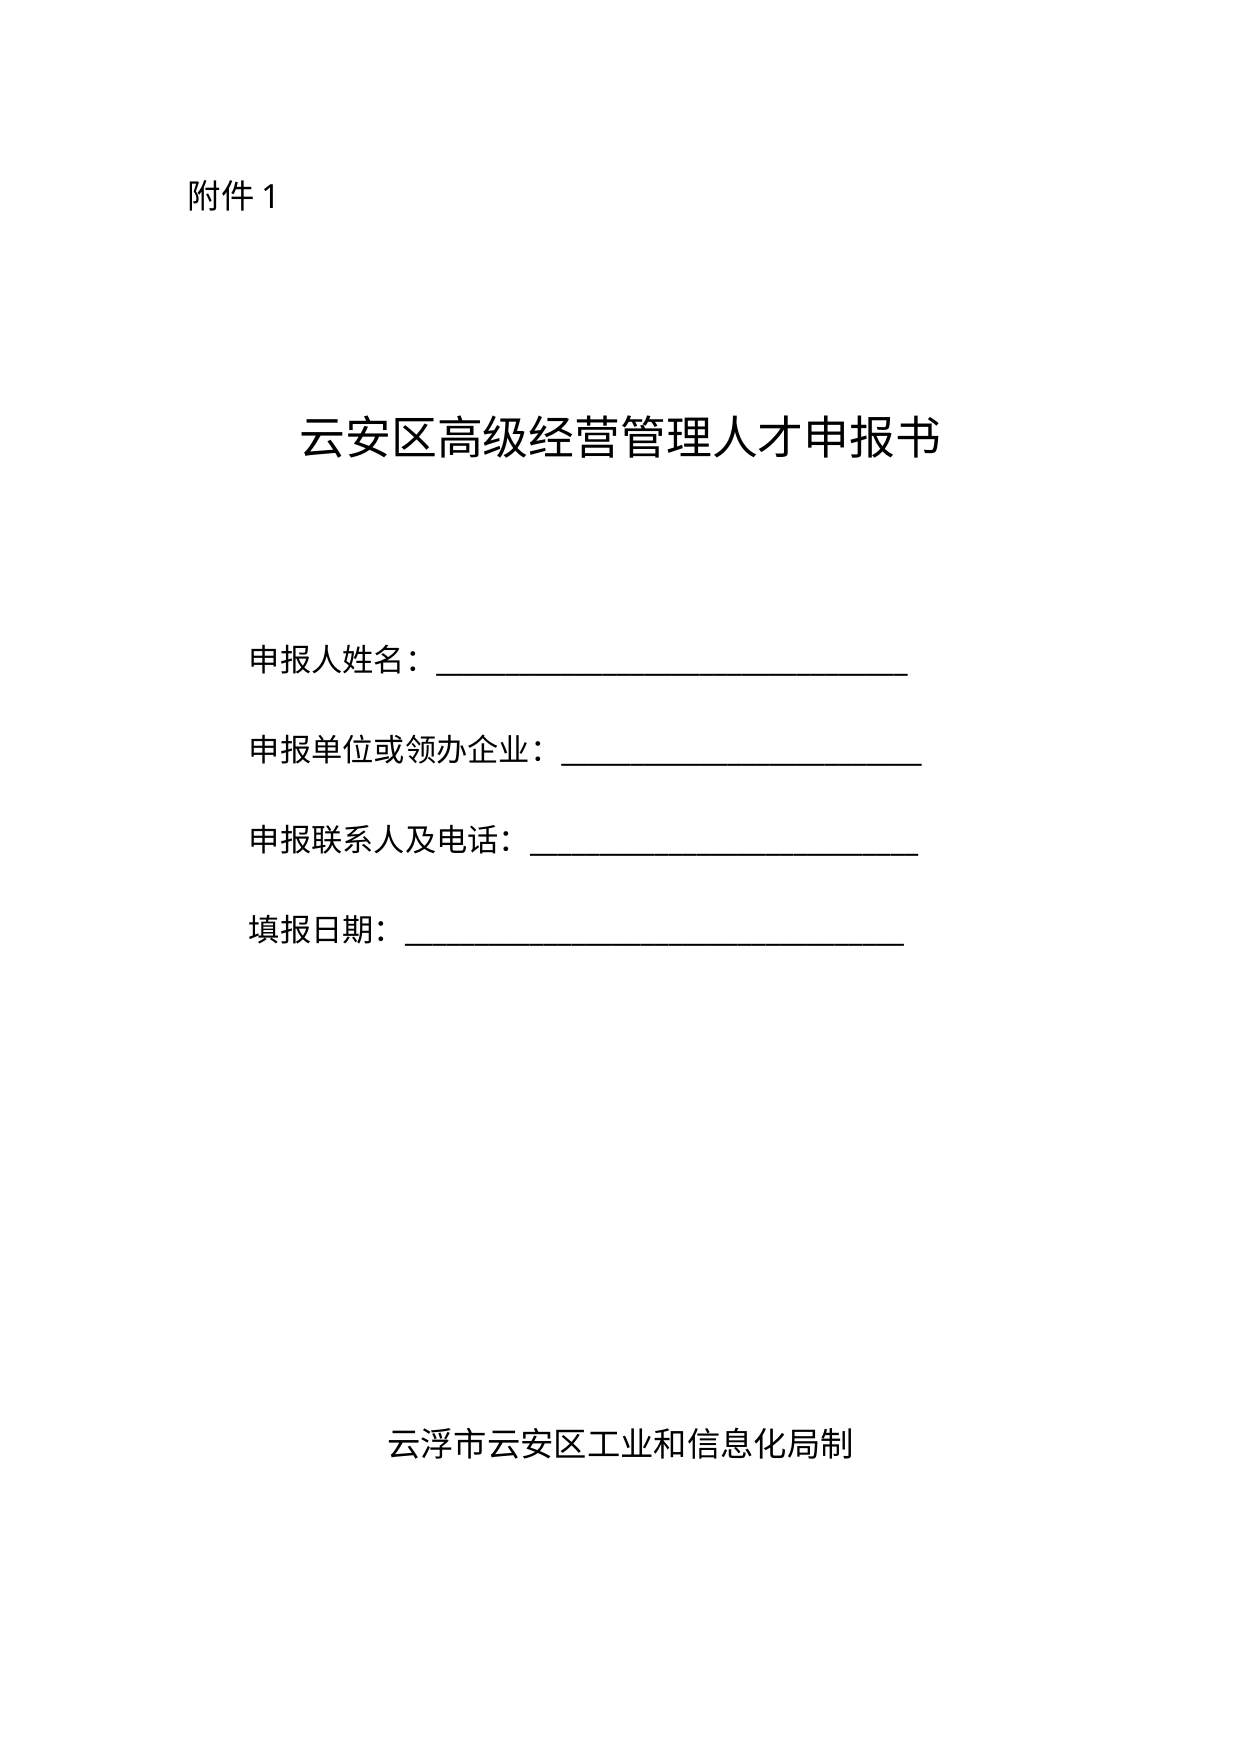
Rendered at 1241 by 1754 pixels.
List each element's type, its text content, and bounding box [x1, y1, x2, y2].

text 填报日期：____________________________________ [187, 895, 1053, 960]
text 云安区高级经营管理人才申报书 [187, 386, 1053, 483]
text 申报人姓名：__________________________________ [187, 625, 1053, 690]
text 云浮市云安区工业和信息化局制 [187, 1410, 1053, 1475]
text 申报单位或领办企业：__________________________ [187, 715, 1053, 780]
text 申报联系人及电话：____________________________ [187, 805, 1053, 870]
text 附件1 [187, 162, 1053, 227]
